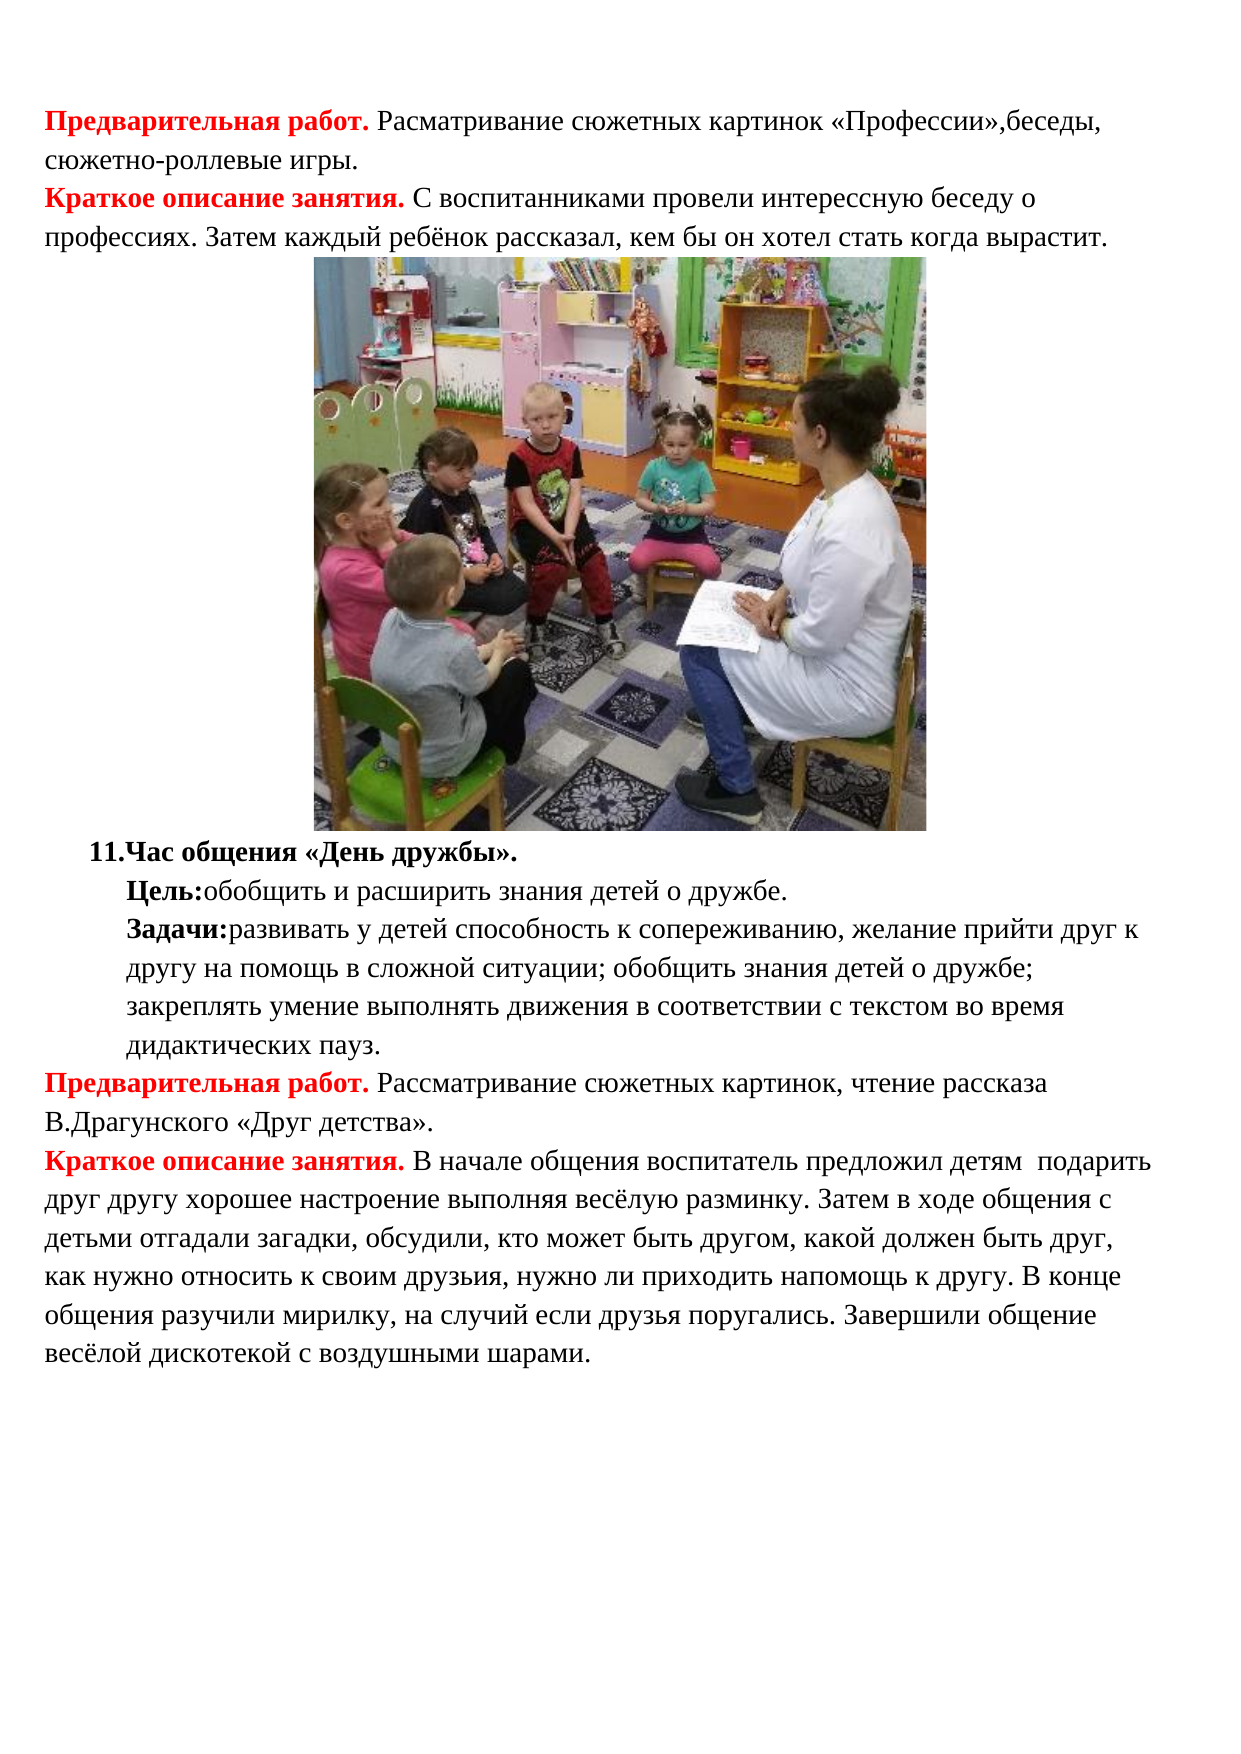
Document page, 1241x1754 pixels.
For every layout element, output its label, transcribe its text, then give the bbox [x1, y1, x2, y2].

list Краткое описание занятия. В начале общения воспитатель предложил детям подарить друг другу хорошее настроение выполняя весёлую разминку. Затем в ходе общения с детьми отгадали загадки, обсудили, кто может быть другом, какой должен быть друг, как нужно относить к своим друзьия, нужно ли приходить напомощь к другу. В конце общения разучили мирилку, на случий если друзья поругались. Завершили общение весёлой дискотекой с воздушными шарами. [44, 1143, 1152, 1369]
list Задачи:развивать у детей способность к сопереживанию, желание прийти друг к другу на помощь в сложной ситуации; обобщить знания детей о дружбе; закреплять умение выполнять движения в соответствии с текстом во время дидактических пауз. [126, 911, 1152, 1061]
list Цель:обобщить и расширить знания детей о дружбе. [126, 873, 1152, 906]
list Краткое описание занятия. С воспитанниками провели интерессную беседу о профессиях. Затем каждый ребёнок рассказал, кем бы он хотел стать когда вырастит. [44, 181, 1152, 253]
list Предварительная работ. Расматривание сюжетных картинок «Профессии»,беседы, сюжетно-роллевые игры. [44, 103, 1152, 176]
list Предварительная работ. Рассматривание сюжетных картинок, чтение рассказа В.Драгунского «Друг детства». [44, 1066, 1152, 1138]
picture [313, 257, 927, 831]
list 11.Час общения «День дружбы». [88, 834, 1152, 868]
